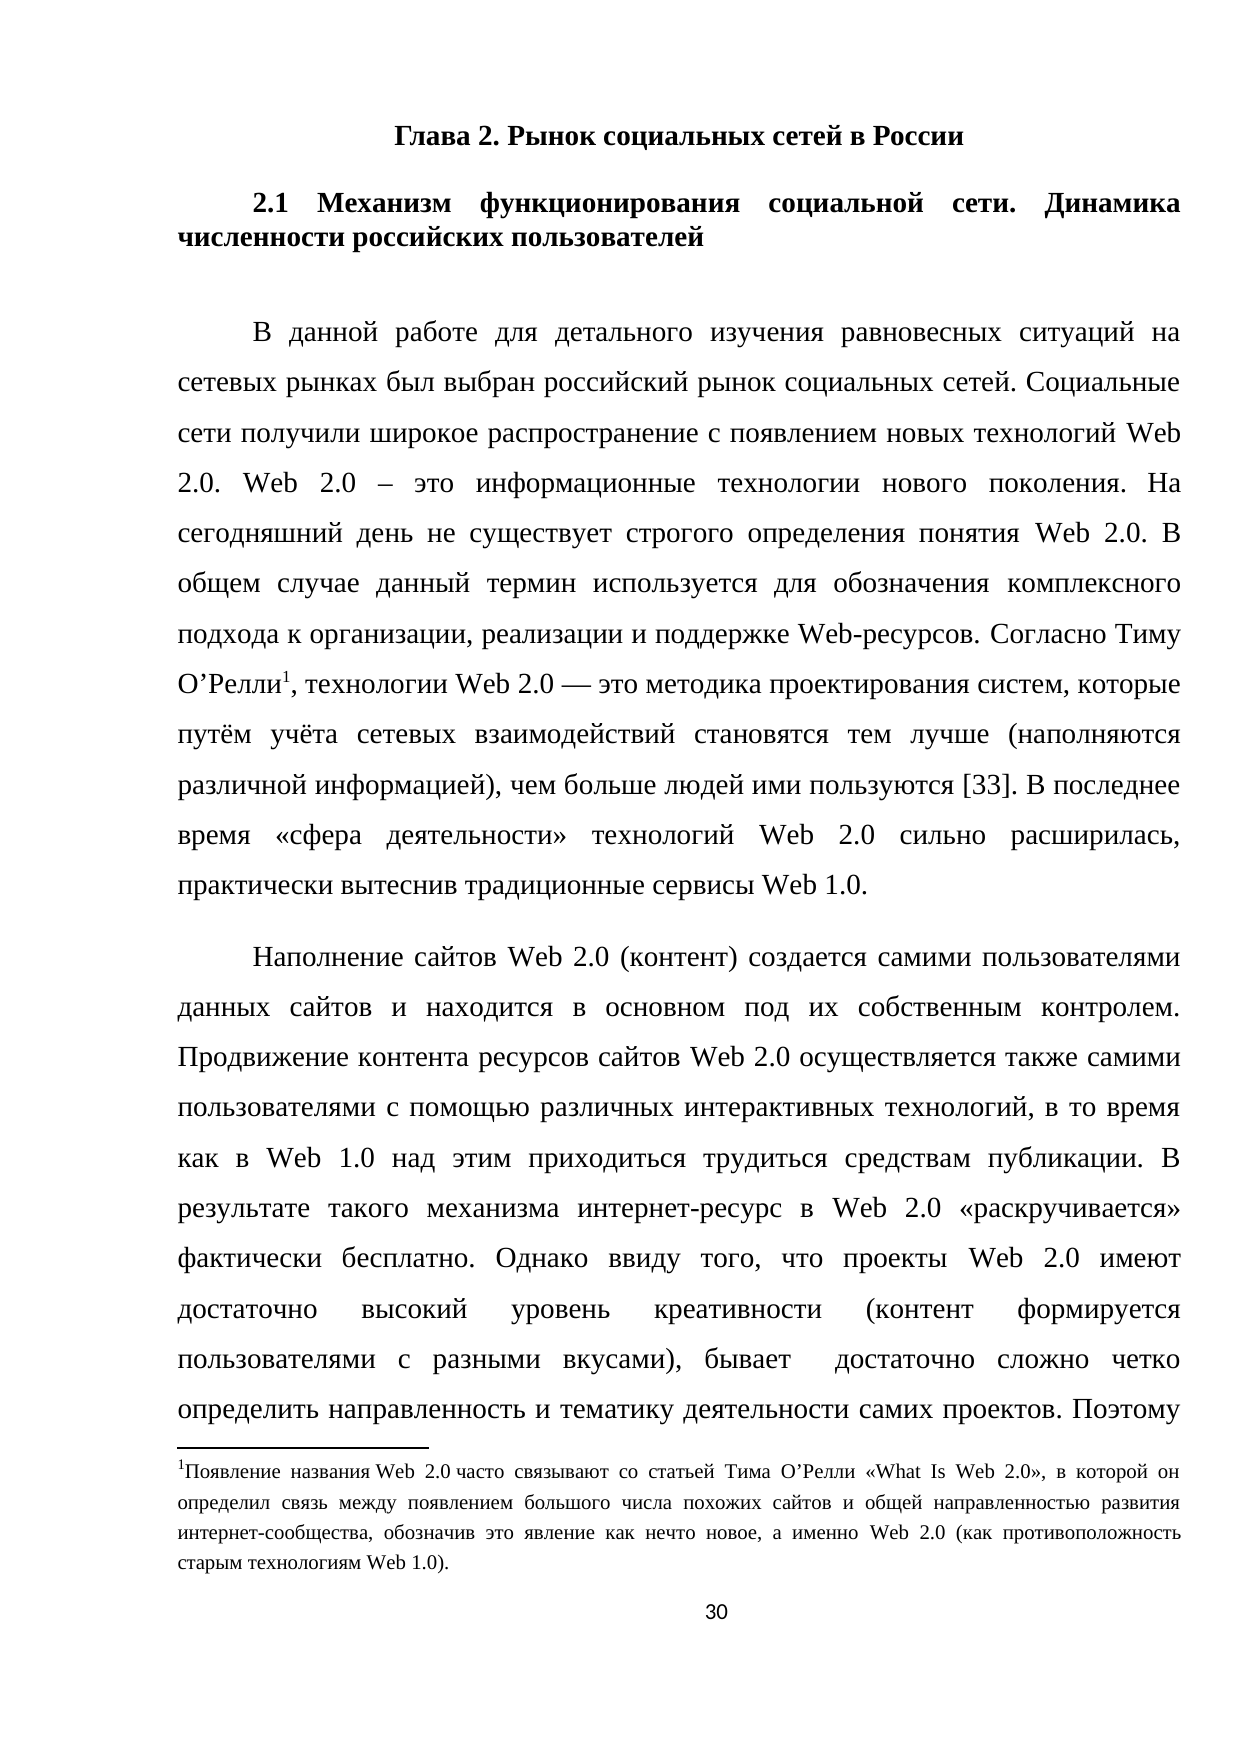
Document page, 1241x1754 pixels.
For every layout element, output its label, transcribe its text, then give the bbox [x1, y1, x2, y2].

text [177, 939, 1181, 1425]
text В данной работе для детального изучения равновесных ситуаций на сетевых рынках был выбран российский рынок социальных сетей. Социальные сети получили широкое распространение с появлением новых технологий Web 2.0. Web 2.0 – это информационные технологии нового поколения. На сегодняшний день не существует строгого определения понятия Web 2.0. В общем случае данный термин используется для обозначения комплексного подхода к организации, реализации и поддержке Web-ресурсов. Согласно Тиму О’Релли, технологии Web 2.0 — это методика проектирования систем, которые путём учёта сетевых взаимодействий становятся тем лучше (наполняются различной информацией), чем больше людей ими пользуются [33]. В последнее время «сфера деятельности» технологий Web 2.0 сильно расширилась, практически вытеснив традиционные сервисы Web 1.0. [177, 314, 1181, 901]
subtitle 2.1 Механизм функционирования социальной сети. Динамика численности российских пользователей [177, 185, 1181, 252]
subtitle Глава 2. Рынок социальных сетей в России [177, 118, 1181, 152]
